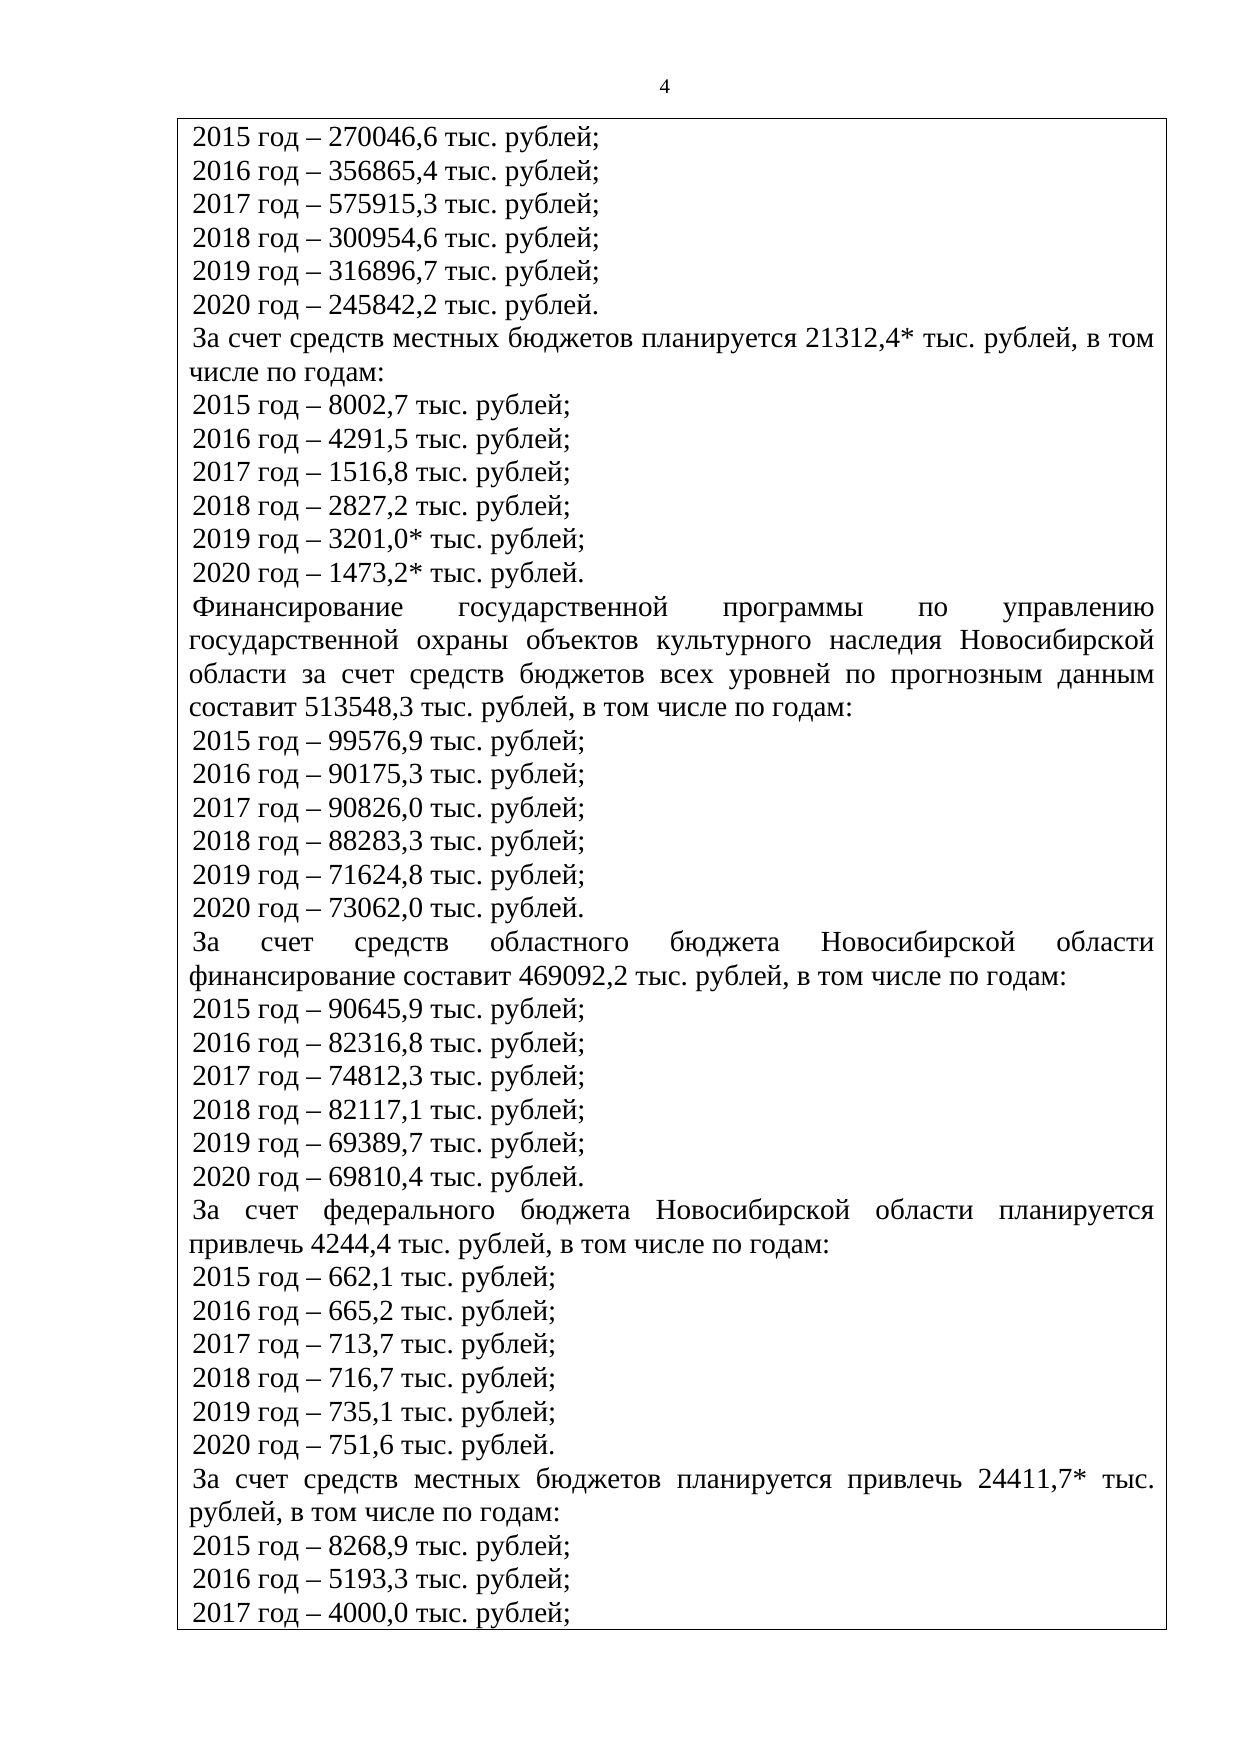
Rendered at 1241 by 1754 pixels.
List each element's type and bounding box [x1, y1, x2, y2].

table_header [178, 119, 1166, 1628]
